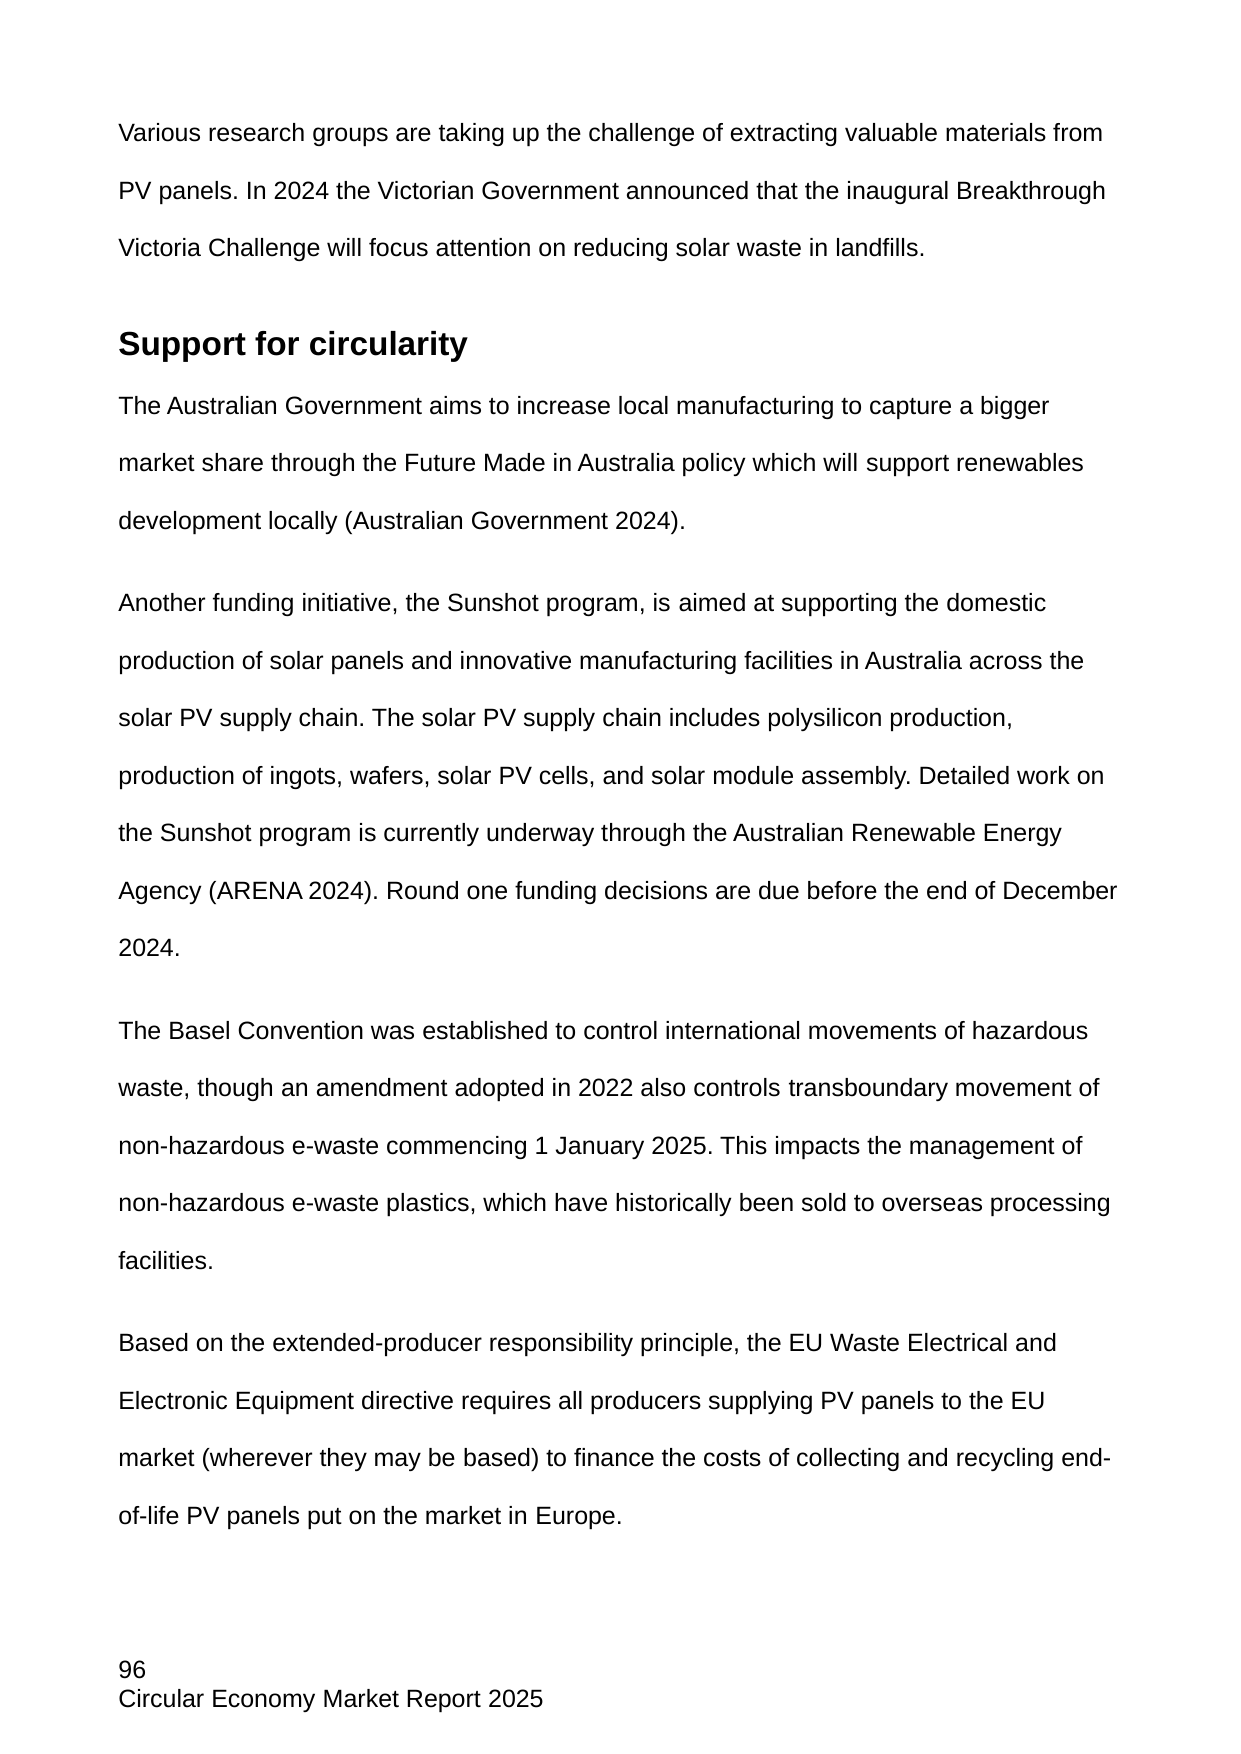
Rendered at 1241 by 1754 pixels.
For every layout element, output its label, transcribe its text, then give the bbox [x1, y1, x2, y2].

subtitle Support for circularity [118, 316, 1122, 366]
text Based on the extended-producer responsibility principle, the EU Waste Electrical and Electronic Equipment directive requires all producers supplying PV panels to the EU market (wherever they may be based) to finance the costs of collecting and recycling end-of-life PV panels put on the market in Europe. [118, 1328, 1122, 1529]
text Another funding initiative, the Sunshot program, is aimed at supporting the domestic production of solar panels and innovative manufacturing facilities in Australia across the solar PV supply chain. The solar PV supply chain includes polysilicon production, production of ingots, wafers, solar PV cells, and solar module assembly. Detailed work on the Sunshot program is currently underway through the Australian Renewable Energy Agency (ARENA 2024). Round one funding decisions are due before the end of December 2024. [118, 588, 1122, 962]
text Various research groups are taking up the challenge of extracting valuable materials from PV panels. In 2024 the Victorian Government announced that the inaugural Breakthrough Victoria Challenge will focus attention on reducing solar waste in landfills. [118, 118, 1122, 262]
text The Basel Convention was established to control international movements of hazardous waste, though an amendment adopted in 2022 also controls transboundary movement of non-hazardous e-waste commencing 1 January 2025. This impacts the management of non-hazardous e-waste plastics, which have historically been sold to overseas processing facilities. [118, 1016, 1122, 1274]
text The Australian Government aims to increase local manufacturing to capture a bigger market share through the Future Made in Australia policy which will support renewables development locally (Australian Government 2024). [118, 391, 1122, 534]
